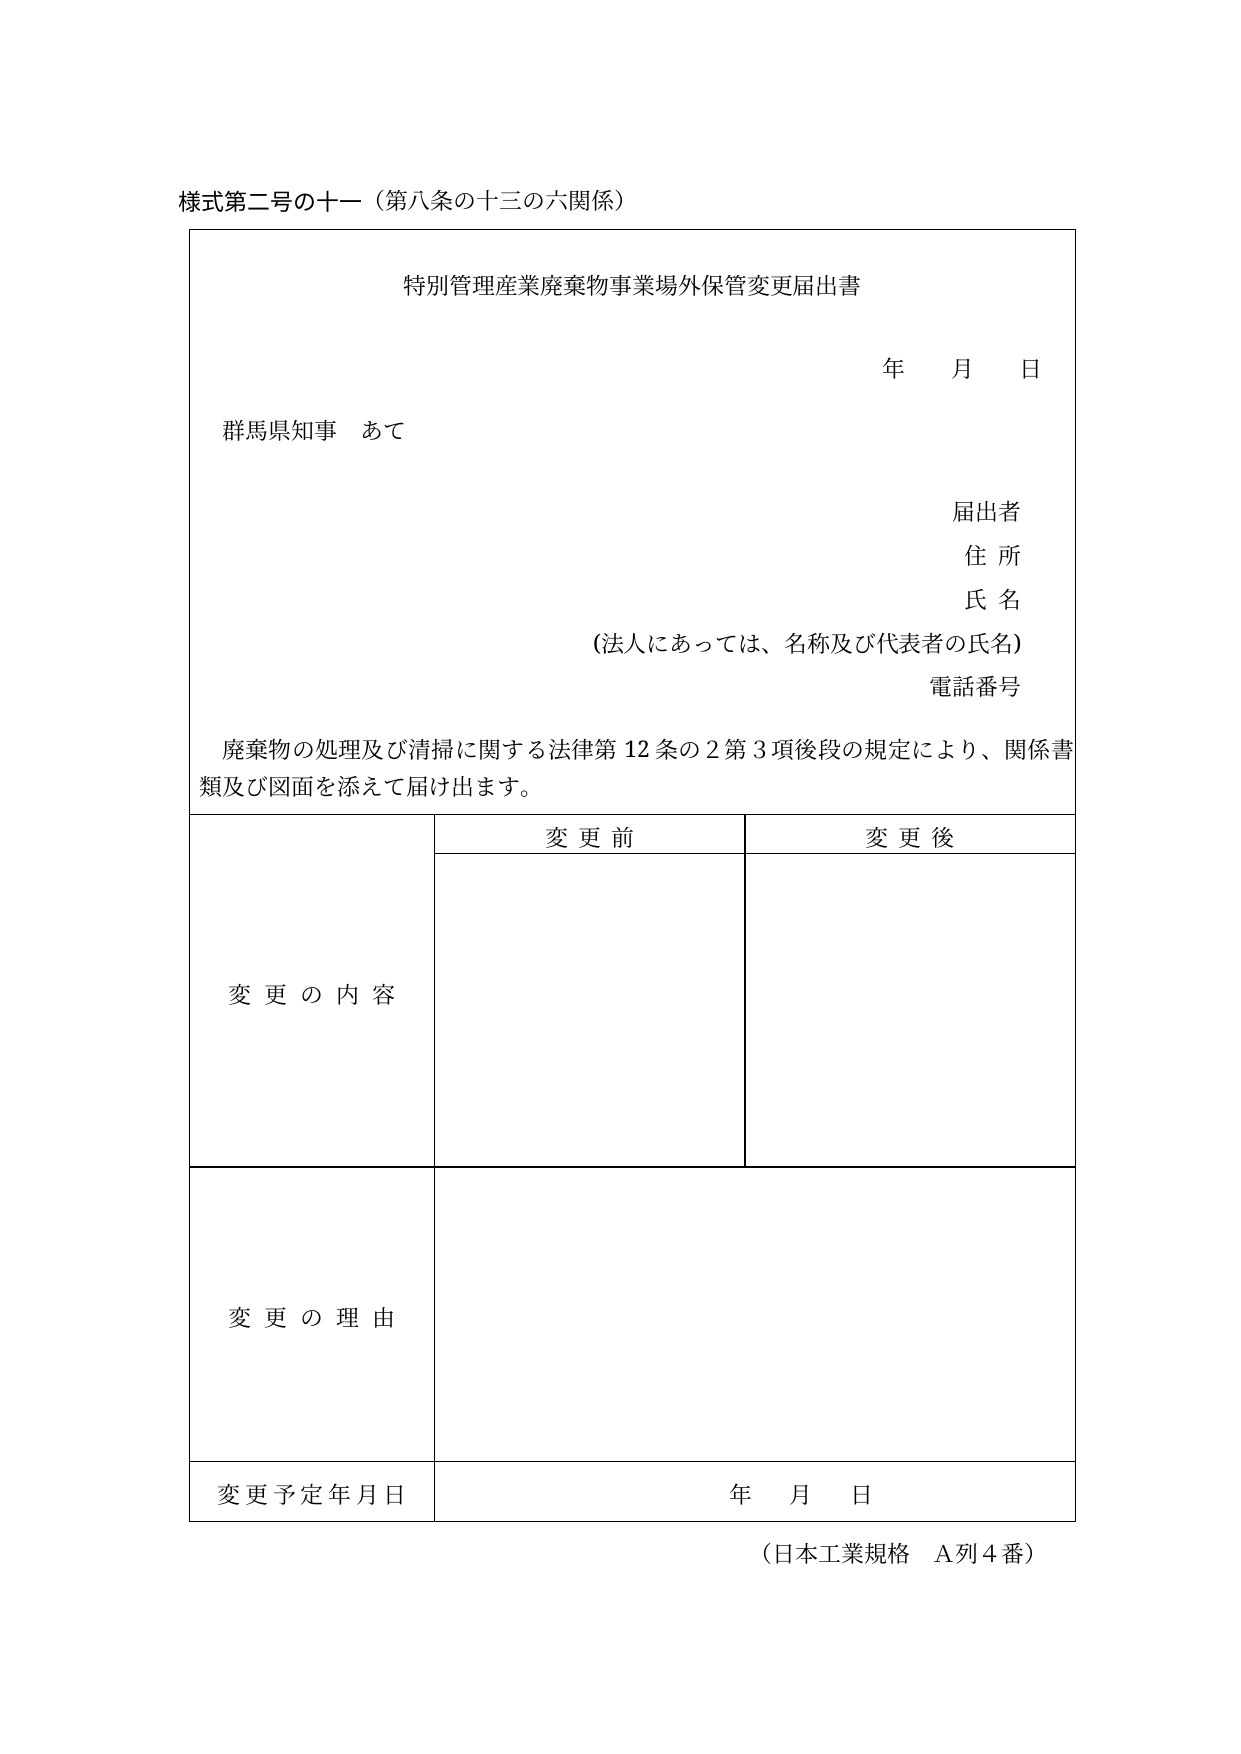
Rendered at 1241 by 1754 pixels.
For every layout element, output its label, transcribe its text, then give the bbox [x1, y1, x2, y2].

table_cell [435, 854, 744, 1166]
text （日本工業規格 Ａ列４番） [245, 1542, 1047, 1563]
table_cell 変更後 [746, 815, 1075, 853]
text 様式第二号の十一（第八条の十三の六関係） [178, 179, 1062, 217]
table_cell 変更前 [435, 815, 744, 853]
table_cell 年 月 日 群馬県知事 あて 届出者 住所 氏名 (法人にあっては、名称及び代表者の氏名) 電話番号 廃棄物の処理及び清掃に関する法律第12条の２第３項後段の規定により、関係書類及び図面を添えて届け出ます。 [190, 335, 1075, 814]
table_cell 変更の理由 [190, 1168, 434, 1461]
table_cell 年月日 [435, 1462, 1075, 1521]
table_header 特別管理産業廃棄物事業場外保管変更届出書 [190, 230, 1075, 334]
table_cell 変更予定年月日 [190, 1462, 434, 1521]
table_cell [435, 1168, 1075, 1461]
table_cell [746, 854, 1075, 1166]
table_cell 変更の内容 [190, 815, 434, 1166]
